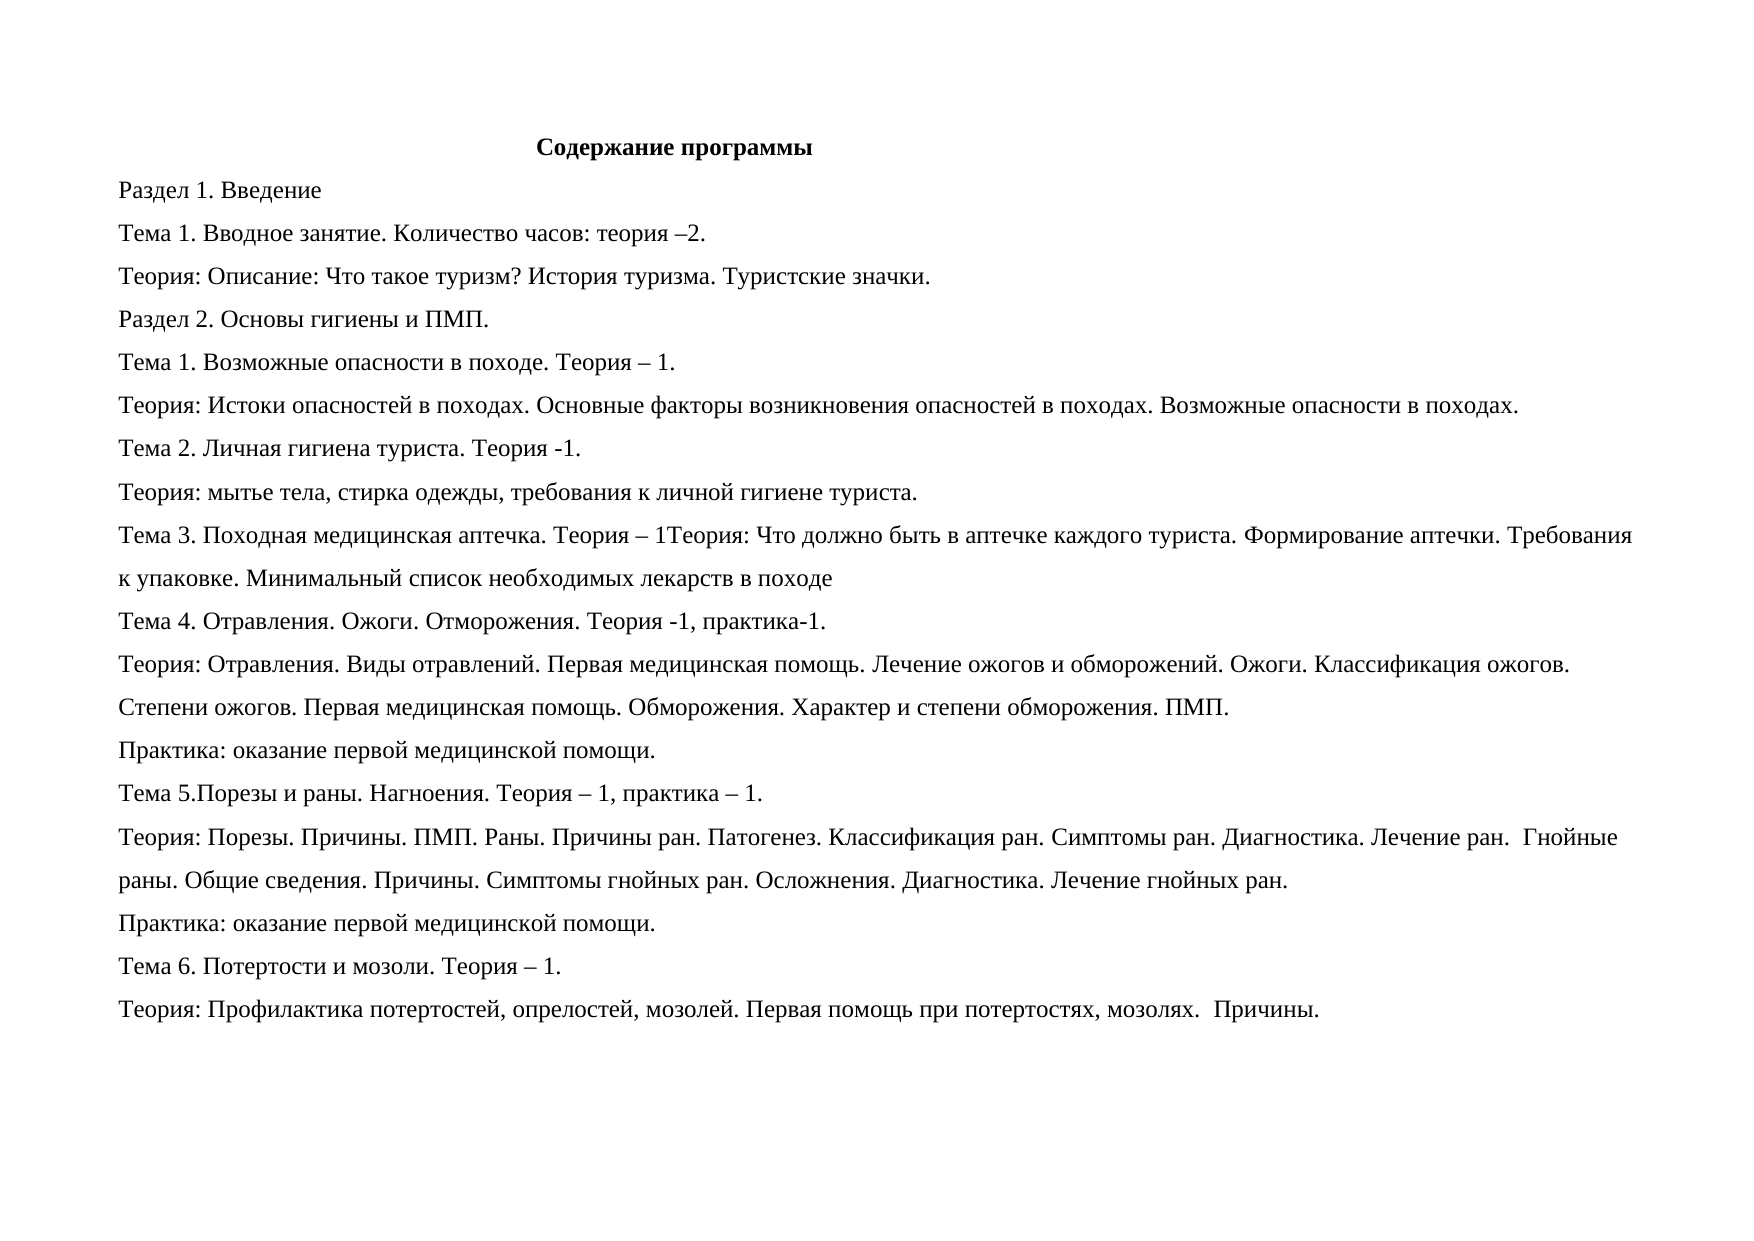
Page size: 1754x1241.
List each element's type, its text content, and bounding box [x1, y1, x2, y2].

text Тема 1. Возможные опасности в походе. Теория – 1. [118, 347, 1636, 376]
text Тема 5.Порезы и раны. Нагноения. Теория – 1, практика – 1. [118, 778, 1636, 807]
text Содержание программы Раздел 1. Введение Тема 1. Вводное занятие. Количество часов: теория –2. Теория: Описание: Что такое туризм? История туризма. Туристские значки. [118, 132, 1636, 290]
subtitle Тема 4. Отравления. Ожоги. Отморожения. Теория -1, практика-1. [118, 606, 1636, 635]
text Теория: мытье тела, стирка одежды, требования к личной гигиене туриста. [118, 477, 1636, 505]
subtitle Теория: Истоки опасностей в походах. Основные факторы возникновения опасностей в походах. Возможные опасности в походах. [118, 390, 1636, 419]
text Практика: оказание первой медицинской помощи. [118, 735, 1636, 764]
text Практика: оказание первой медицинской помощи. [118, 908, 1636, 937]
subtitle Теория: Порезы. Причины. ПМП. Раны. Причины ран. Патогенез. Классификация ран. Симптомы ран. Диагностика. Лечение ран. Гнойные раны. Общие сведения. Причины. Симптомы гнойных ран. Осложнения. Диагностика. Лечение гнойных ран. [118, 822, 1636, 893]
text Тема 2. Личная гигиена туриста. Теория -1. [118, 433, 1636, 462]
text Тема 3. Походная медицинская аптечка. Теория – 1Теория: Что должно быть в аптечке каждого туриста. Формирование аптечки. Требования к упаковке. Минимальный список необходимых лекарств в походе [118, 520, 1636, 592]
text Теория: Профилактика потертостей, опрелостей, мозолей. Первая помощь при потертостях, мозолях. Причины. [1213, 994, 1636, 1023]
subtitle Теория: Отравления. Виды отравлений. Первая медицинская помощь. Лечение ожогов и обморожений. Ожоги. Классификация ожогов. Степени ожогов. Первая медицинская помощь. Обморожения. Характер и степени обморожения. ПМП. [118, 649, 1636, 721]
subtitle Тема 6. Потертости и мозоли. Теория – 1. [118, 951, 1636, 980]
text Раздел 2. Основы гигиены и ПМП. [118, 304, 1636, 333]
